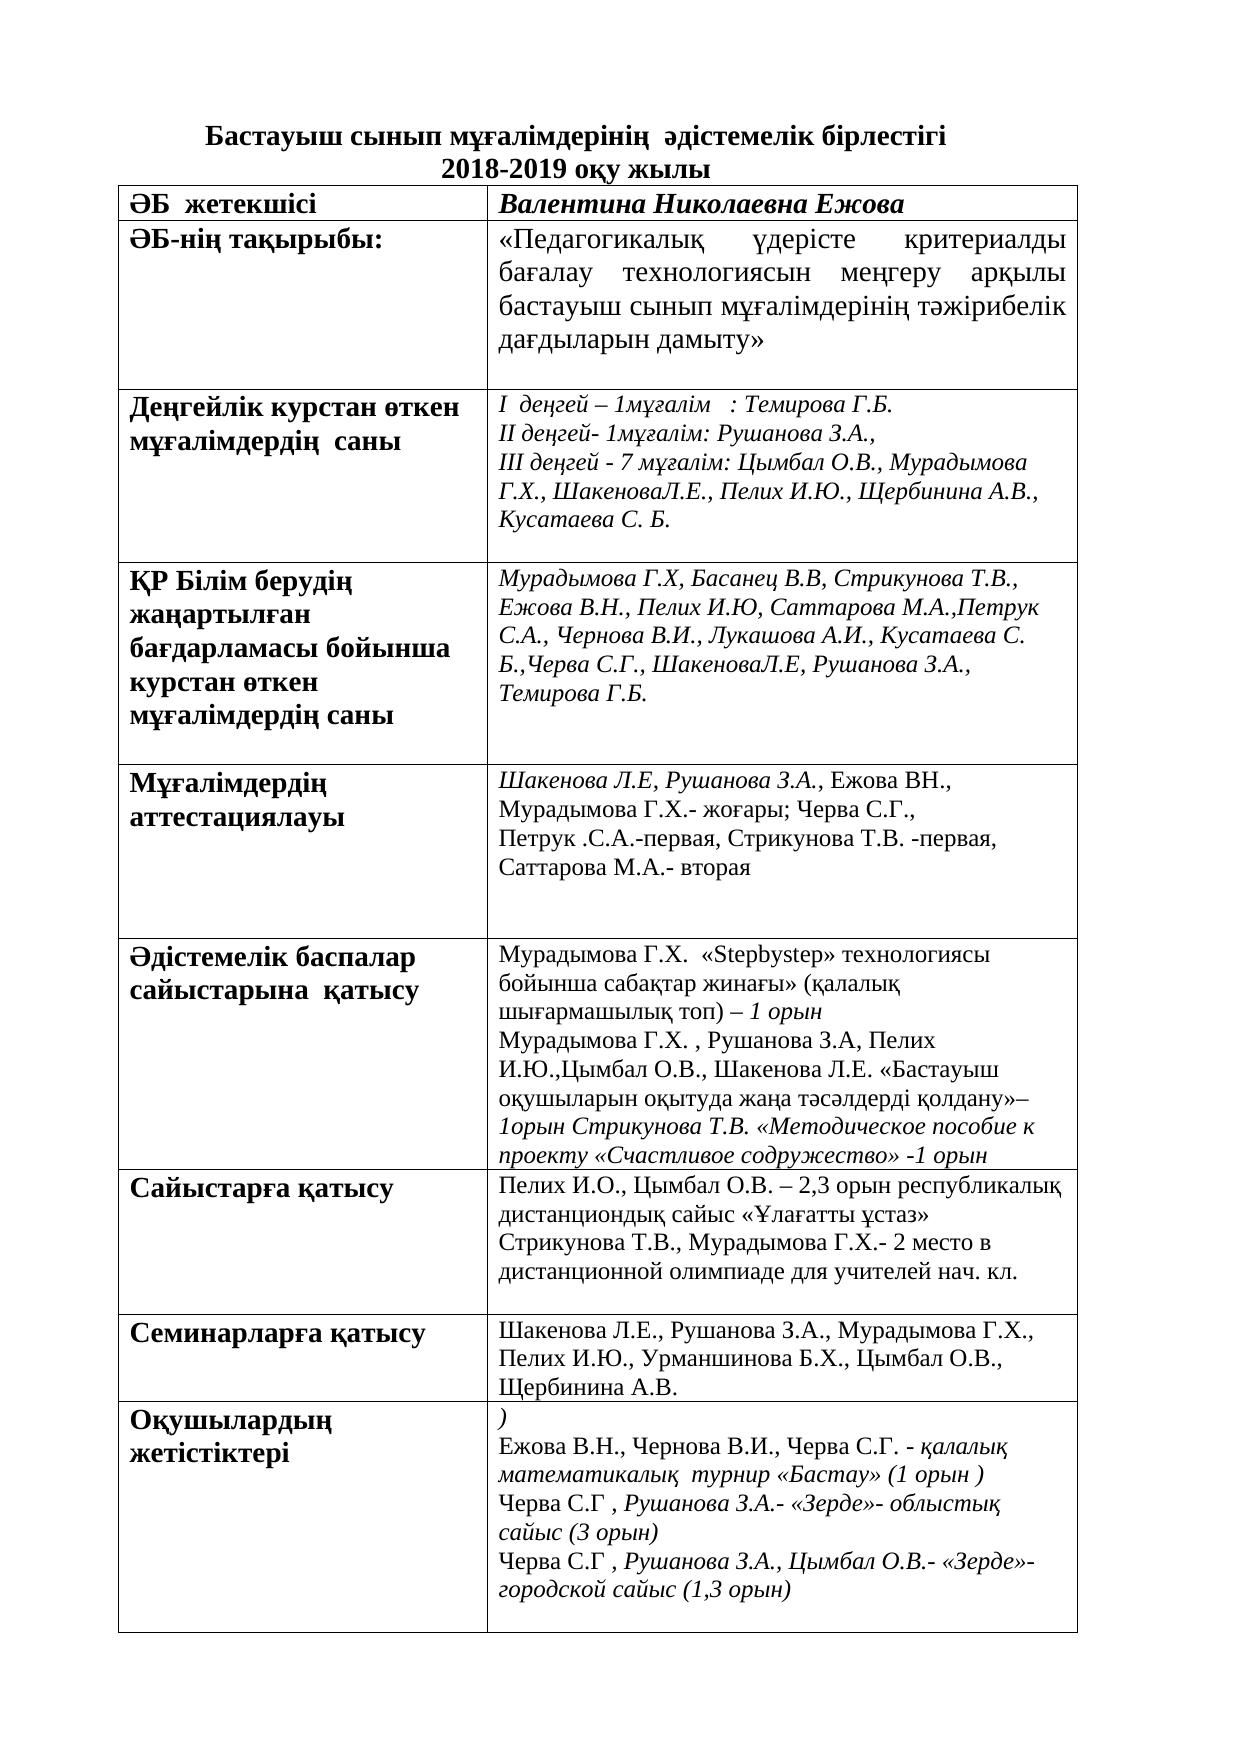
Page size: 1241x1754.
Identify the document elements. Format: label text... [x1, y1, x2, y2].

table_cell Шакенова Л.Е., Рушанова З.А., Мурадымова Г.Х., Пелих И.Ю., Урманшинова Б.Х., Цымбал О.В., Щербинина А.В. [488, 1315, 1077, 1401]
text Бастауыш сынып мұғалімдерінің әдістемелік бірлестігі [88, 118, 1063, 152]
table_cell Семинарларға қатысу [119, 1315, 487, 1401]
table_cell Деңгейлік курстан өткен мұғалімдердің саны [119, 390, 487, 562]
table_cell Мұғалімдердің аттестациялауы [119, 765, 487, 938]
table_cell Әдістемелік баспалар сайыстарына қатысу [119, 939, 487, 1169]
table_header ӘБ жетекшісі [119, 186, 487, 220]
table_cell ӘБ-нің тақырыбы: [119, 221, 487, 388]
table_header Валентина Николаевна Ежова [488, 186, 1077, 220]
table_cell Шакенова Л.Е, Рушанова З.А., Ежова ВН., Мурадымова Г.Х.- жоғары; Черва С.Г., Петрук .С.А.-первая, Стрикунова Т.В. -первая, Саттарова М.А.- вторая [488, 765, 1077, 938]
table_cell I деңгей – 1мұғалім : Темирова Г.Б. II деңгей- 1мұғалім: Рушанова З.А., III деңгей - 7 мұғалім: Цымбал О.В., Мурадымова Г.Х., ШакеноваЛ.Е., Пелих И.Ю., Щербинина А.В., Кусатаева С. Б. [488, 390, 1077, 562]
table_cell Сайыстарға қатысу [119, 1170, 487, 1314]
table_cell ҚР Білім берудің жаңартылған бағдарламасы бойынша курстан өткен мұғалімдердің саны [119, 563, 487, 764]
table_cell Мурадымова Г.Х, Басанец В.В, Стрикунова Т.В., Ежова В.Н., Пелих И.Ю, Саттарова М.А.,Петрук С.А., Чернова В.И., Лукашова А.И., Кусатаева С. Б.,Черва С.Г., ШакеноваЛ.Е, Рушанова З.А., Темирова Г.Б. [488, 563, 1077, 764]
table_cell «Педагогикалық үдерісте критериалды бағалау технологиясын меңгеру арқылы бастауыш сынып мұғалімдерінің тәжірибелік дағдыларын дамыту» [488, 221, 1077, 388]
table_cell Мурадымова Г.Х. «Stepbystep» технологиясы бойынша сабақтар жинағы» (қалалық шығармашылық топ) – 1 орын Мурадымова Г.Х. , Рушанова З.А, Пелих И.Ю.,Цымбал О.В., Шакенова Л.Е. «Бастауыш оқушыларын оқытуда жаңа тәсәлдерді қолдану»– 1орын Стрикунова Т.В. «Методическое пособие к проекту «Счастливое содружество» -1 орын [488, 939, 1077, 1169]
table_cell Оқушылардың жетістіктері [119, 1402, 487, 1632]
table_cell ) Ежова В.Н., Чернова В.И., Черва С.Г. - қалалық математикалық турнир «Бастау» (1 орын ) Черва С.Г , Рушанова З.А.- «Зерде»- облыстық сайыс (3 орын) Черва С.Г , Рушанова З.А., Цымбал О.В.- «Зерде»- городской сайыс (1,3 орын) [488, 1402, 1077, 1632]
text 2018-2019 оқу жылы [88, 152, 1063, 185]
table_cell Пелих И.О., Цымбал О.В. – 2,3 орын республикалық дистанциондық сайыс «Ұлағатты ұстаз» Стрикунова Т.В., Мурадымова Г.Х.- 2 место в дистанционной олимпиаде для учителей нач. кл. [488, 1170, 1077, 1314]
